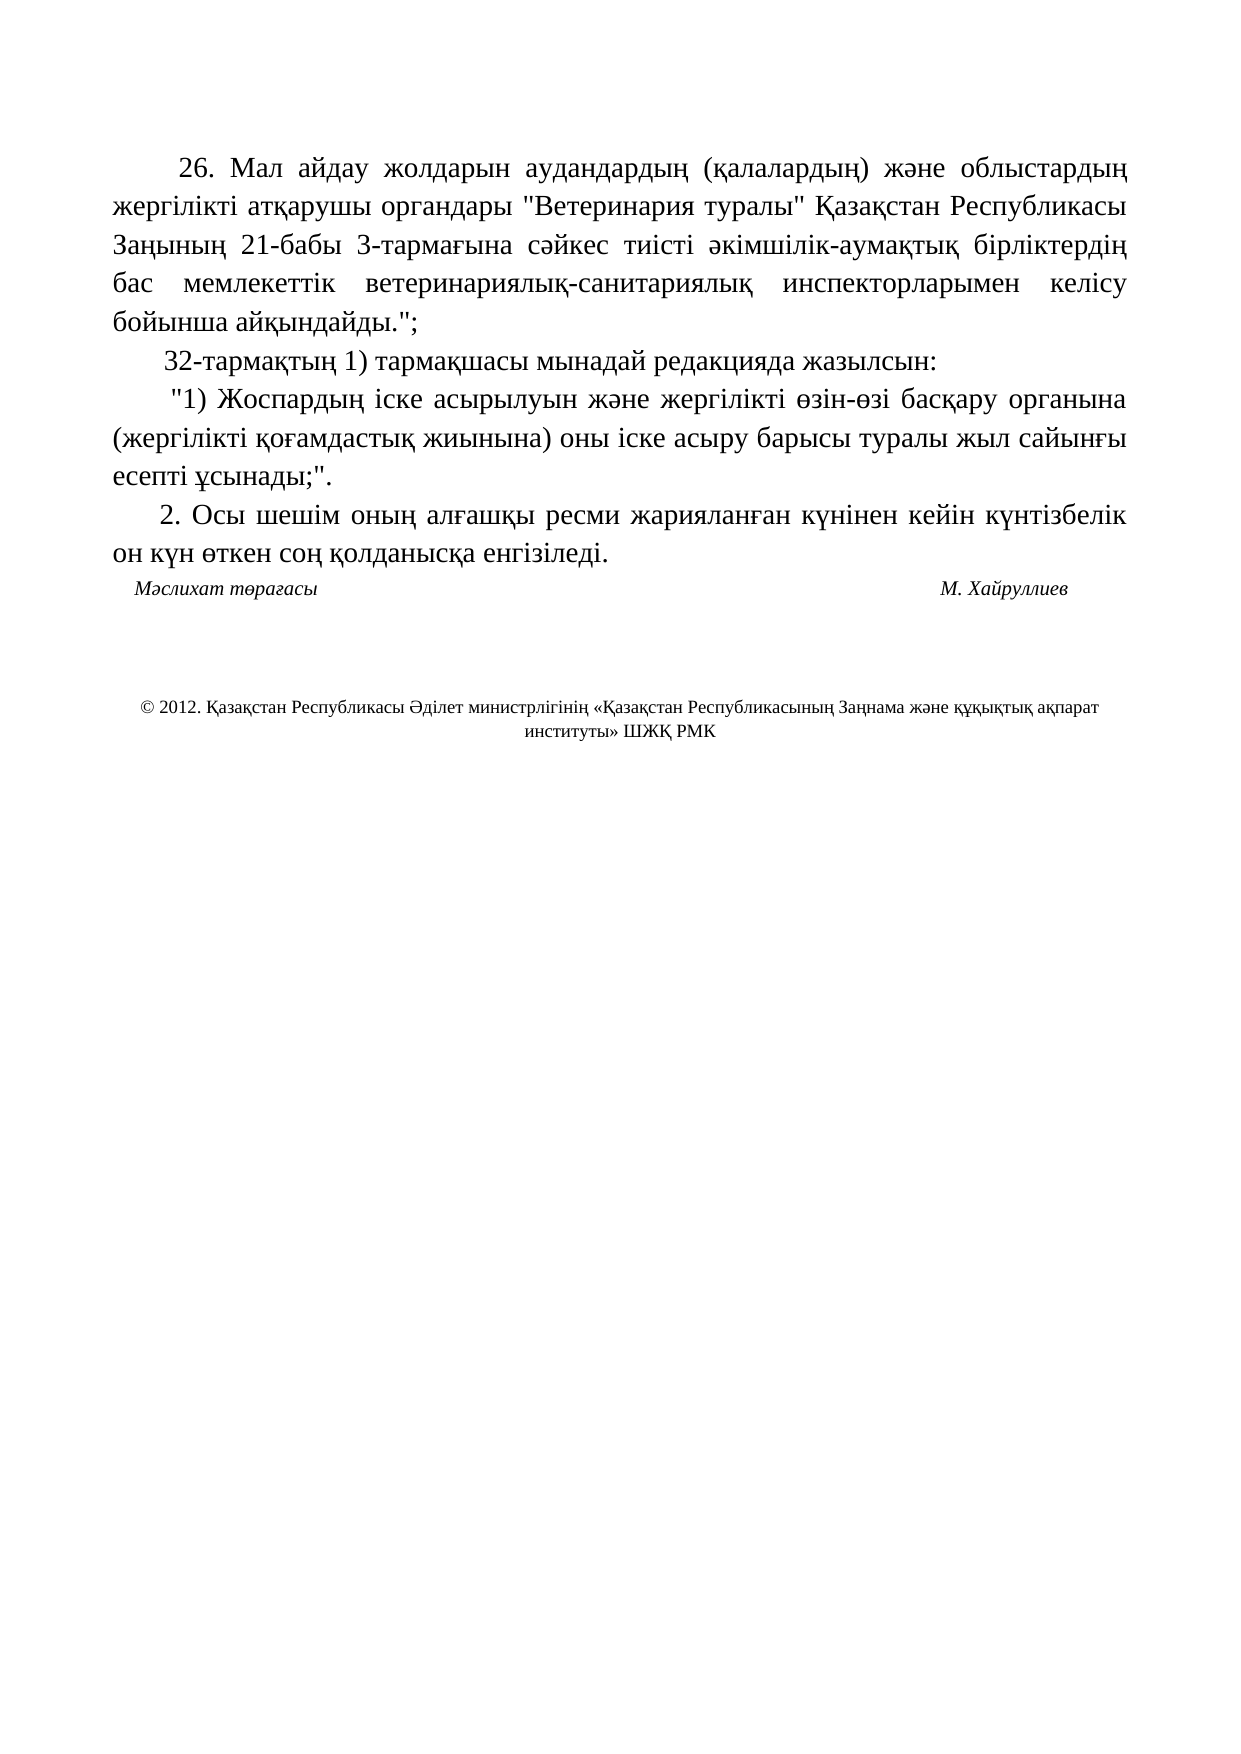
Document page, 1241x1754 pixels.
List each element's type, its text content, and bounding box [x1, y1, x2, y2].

text © 2012. Қазақстан Республикасы Әділет министрлігінің «Қазақстан Республикасының Заңнама және құқықтық ақпарат институты» ШЖҚ РМК [112, 696, 1128, 742]
table_header Мәслихат төрағасы [101, 574, 939, 605]
text 26. Мал айдау жолдарын аудандардың (қалалардың) және облыстардың жергілікті атқарушы органдары "Ветеринария туралы" Қазақстан Республикасы Заңының 21-бабы 3-тармағына сәйкес тиісті әкімшілік-аумақтық бірліктердің бас мемлекеттік ветеринариялық-санитариялық инспекторларымен келісу бойынша айқындайды."; [112, 150, 1128, 338]
table_header М. Хайруллиев [939, 574, 1240, 605]
text 32-тармақтың 1) тармақшасы мынадай редакцияда жазылсын: [112, 343, 1128, 376]
text 2. Осы шешім оның алғашқы ресми жарияланған күнінен кейін күнтізбелік он күн өткен соң қолданысқа енгізіледі. [112, 497, 1128, 569]
text "1) Жоспардың іске асырылуын және жергілікті өзін-өзі басқару органына (жергілікті қоғамдастық жиынына) оны іске асыру барысы туралы жыл сайынғы есепті ұсынады;". [112, 381, 1128, 492]
